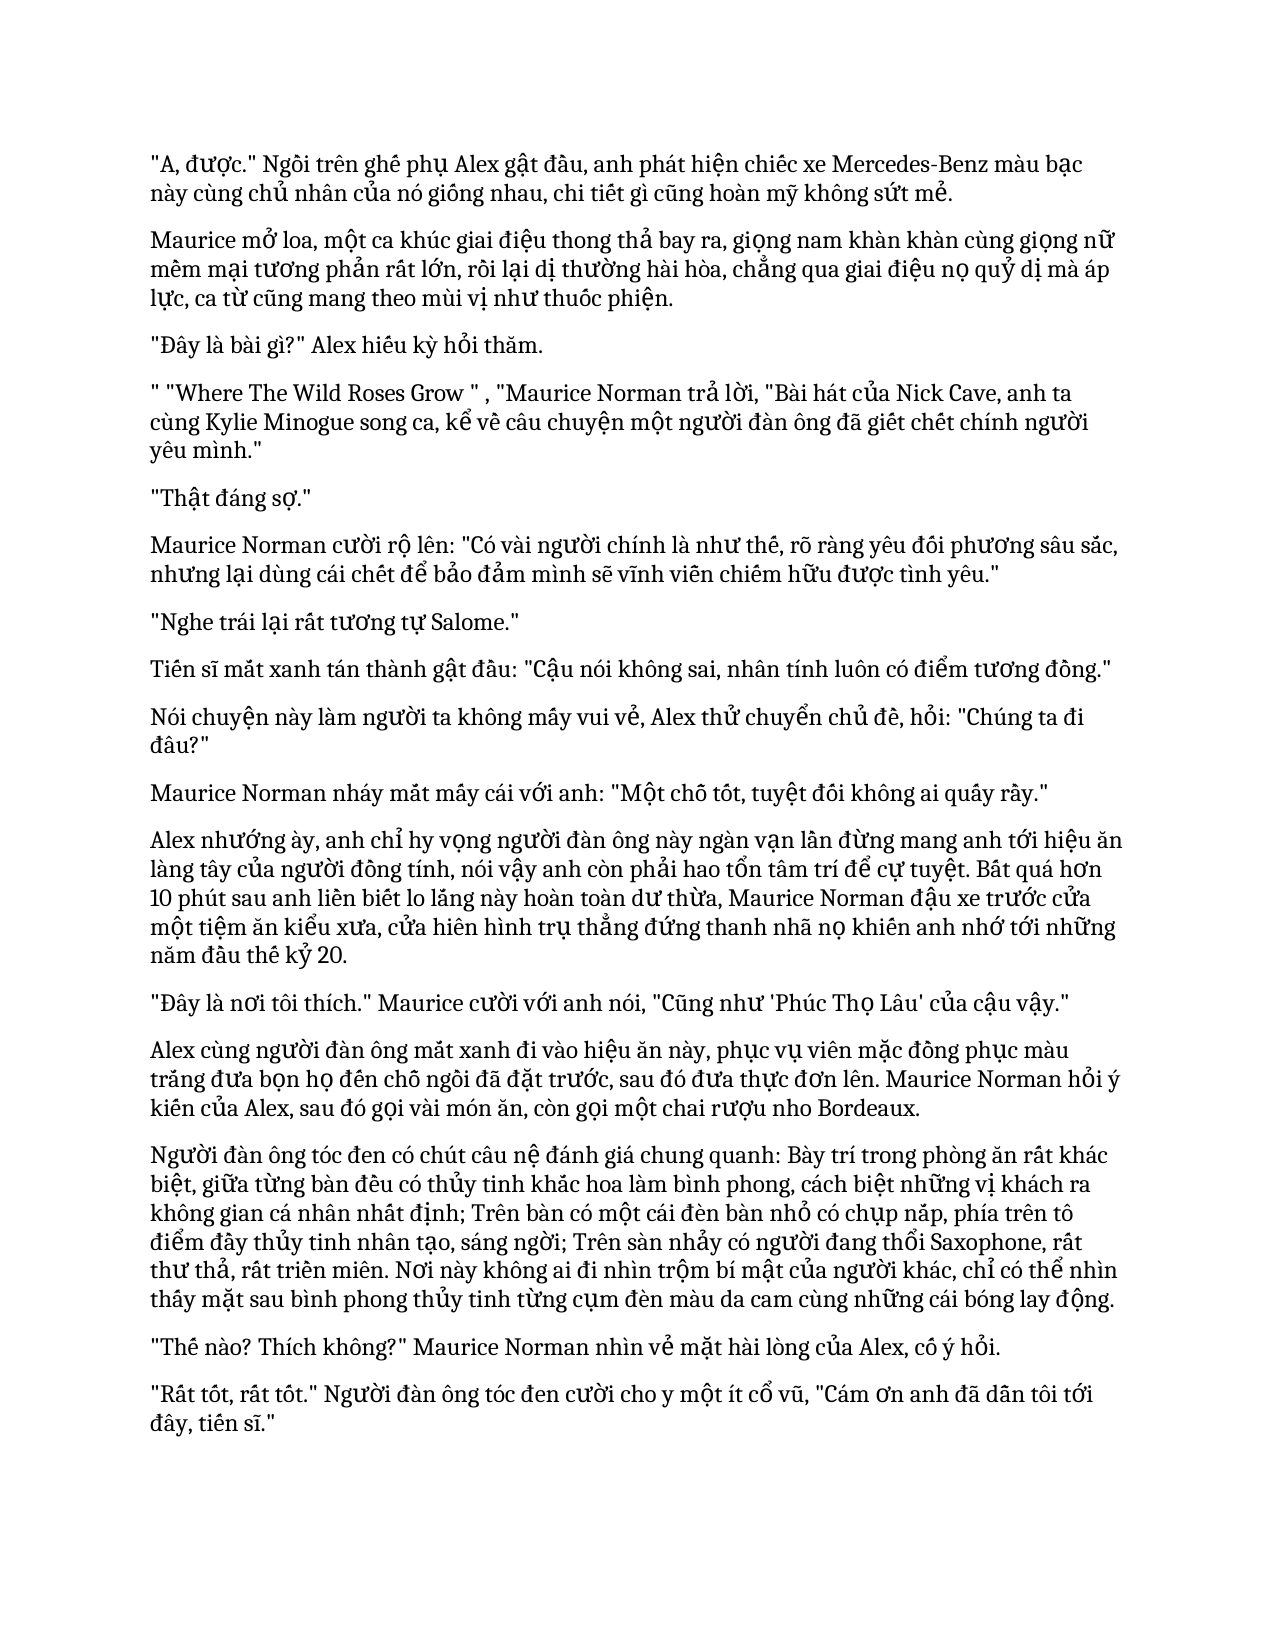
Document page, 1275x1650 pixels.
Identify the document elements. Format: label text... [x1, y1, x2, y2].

text Nói chuyện này làm người ta không mấy vui vẻ, Alex thử chuyển chủ đề, hỏi: "Chúng ta đi đâu?" [150, 702, 1125, 760]
text Maurice mở loa, một ca khúc giai điệu thong thả bay ra, giọng nam khàn khàn cùng giọng nữ mềm mại tương phản rất lớn, rồi lại dị thường hài hòa, chẳng qua giai điệu nọ quỷ dị mà áp lực, ca từ cũng mang theo mùi vị như thuốc phiện. [150, 226, 1125, 312]
text "Đây là bài gì?" Alex hiếu kỳ hỏi thăm. [150, 331, 1125, 360]
text "Rất tốt, rất tốt." Người đàn ông tóc đen cười cho y một ít cổ vũ, "Cám ơn anh đã dẫn tôi tới đây, tiến sĩ." [150, 1380, 1125, 1437]
text Người đàn ông tóc đen có chút câu nệ đánh giá chung quanh: Bày trí trong phòng ăn rất khác biệt, giữa từng bàn đều có thủy tinh khắc hoa làm bình phong, cách biệt những vị khách ra không gian cá nhân nhất định; Trên bàn có một cái đèn bàn nhỏ có chụp nắp, phía trên tô điểm đầy thủy tinh nhân tạo, sáng ngời; Trên sàn nhảy có người đang thổi Saxophone, rất thư thả, rất triền miên. Nơi này không ai đi nhìn trộm bí mật của người khác, chỉ có thể nhìn thấy mặt sau bình phong thủy tinh từng cụm đèn màu da cam cùng những cái bóng lay động. [150, 1141, 1125, 1314]
text Alex nhướng ày, anh chỉ hy vọng người đàn ông này ngàn vạn lần đừng mang anh tới hiệu ăn làng tây của người đồng tính, nói vậy anh còn phải hao tổn tâm trí để cự tuyệt. Bất quá hơn 10 phút sau anh liền biết lo lắng này hoàn toàn dư thừa, Maurice Norman đậu xe trước cửa một tiệm ăn kiểu xưa, cửa hiên hình trụ thẳng đứng thanh nhã nọ khiến anh nhớ tới những năm đầu thế kỷ 20. [150, 826, 1125, 970]
text Tiến sĩ mắt xanh tán thành gật đầu: "Cậu nói không sai, nhân tính luôn có điểm tương đồng." [150, 655, 1125, 684]
text "Thế nào? Thích không?" Maurice Norman nhìn vẻ mặt hài lòng của Alex, cố ý hỏi. [150, 1332, 1125, 1361]
text "A, được." Ngồi trên ghế phụ Alex gật đầu, anh phát hiện chiếc xe Mercedes-Benz màu bạc này cùng chủ nhân của nó giống nhau, chi tiết gì cũng hoàn mỹ không sứt mẻ. [150, 150, 1125, 207]
text " "Where The Wild Roses Grow " , "Maurice Norman trả lời, "Bài hát của Nick Cave, anh ta cùng Kylie Minogue song ca, kể về câu chuyện một người đàn ông đã giết chết chính người yêu mình." [150, 379, 1125, 465]
text "Đây là nơi tôi thích." Maurice cười với anh nói, "Cũng như 'Phúc Thọ Lâu' của cậu vậy." [150, 989, 1125, 1017]
text "Nghe trái lại rất tương tự Salome." [150, 607, 1125, 636]
text Maurice Norman cười rộ lên: "Có vài người chính là như thế, rõ ràng yêu đối phương sâu sắc, nhưng lại dùng cái chết để bảo đảm mình sẽ vĩnh viễn chiếm hữu được tình yêu." [150, 531, 1125, 589]
text Maurice Norman nháy mắt mấy cái với anh: "Một chỗ tốt, tuyệt đối không ai quấy rầy." [150, 779, 1125, 807]
text "Thật đáng sợ." [150, 484, 1125, 512]
text Alex cùng người đàn ông mắt xanh đi vào hiệu ăn này, phục vụ viên mặc đồng phục màu trắng đưa bọn họ đến chỗ ngồi đã đặt trước, sau đó đưa thực đơn lên. Maurice Norman hỏi ý kiến của Alex, sau đó gọi vài món ăn, còn gọi một chai rượu nho Bordeaux. [150, 1036, 1125, 1122]
